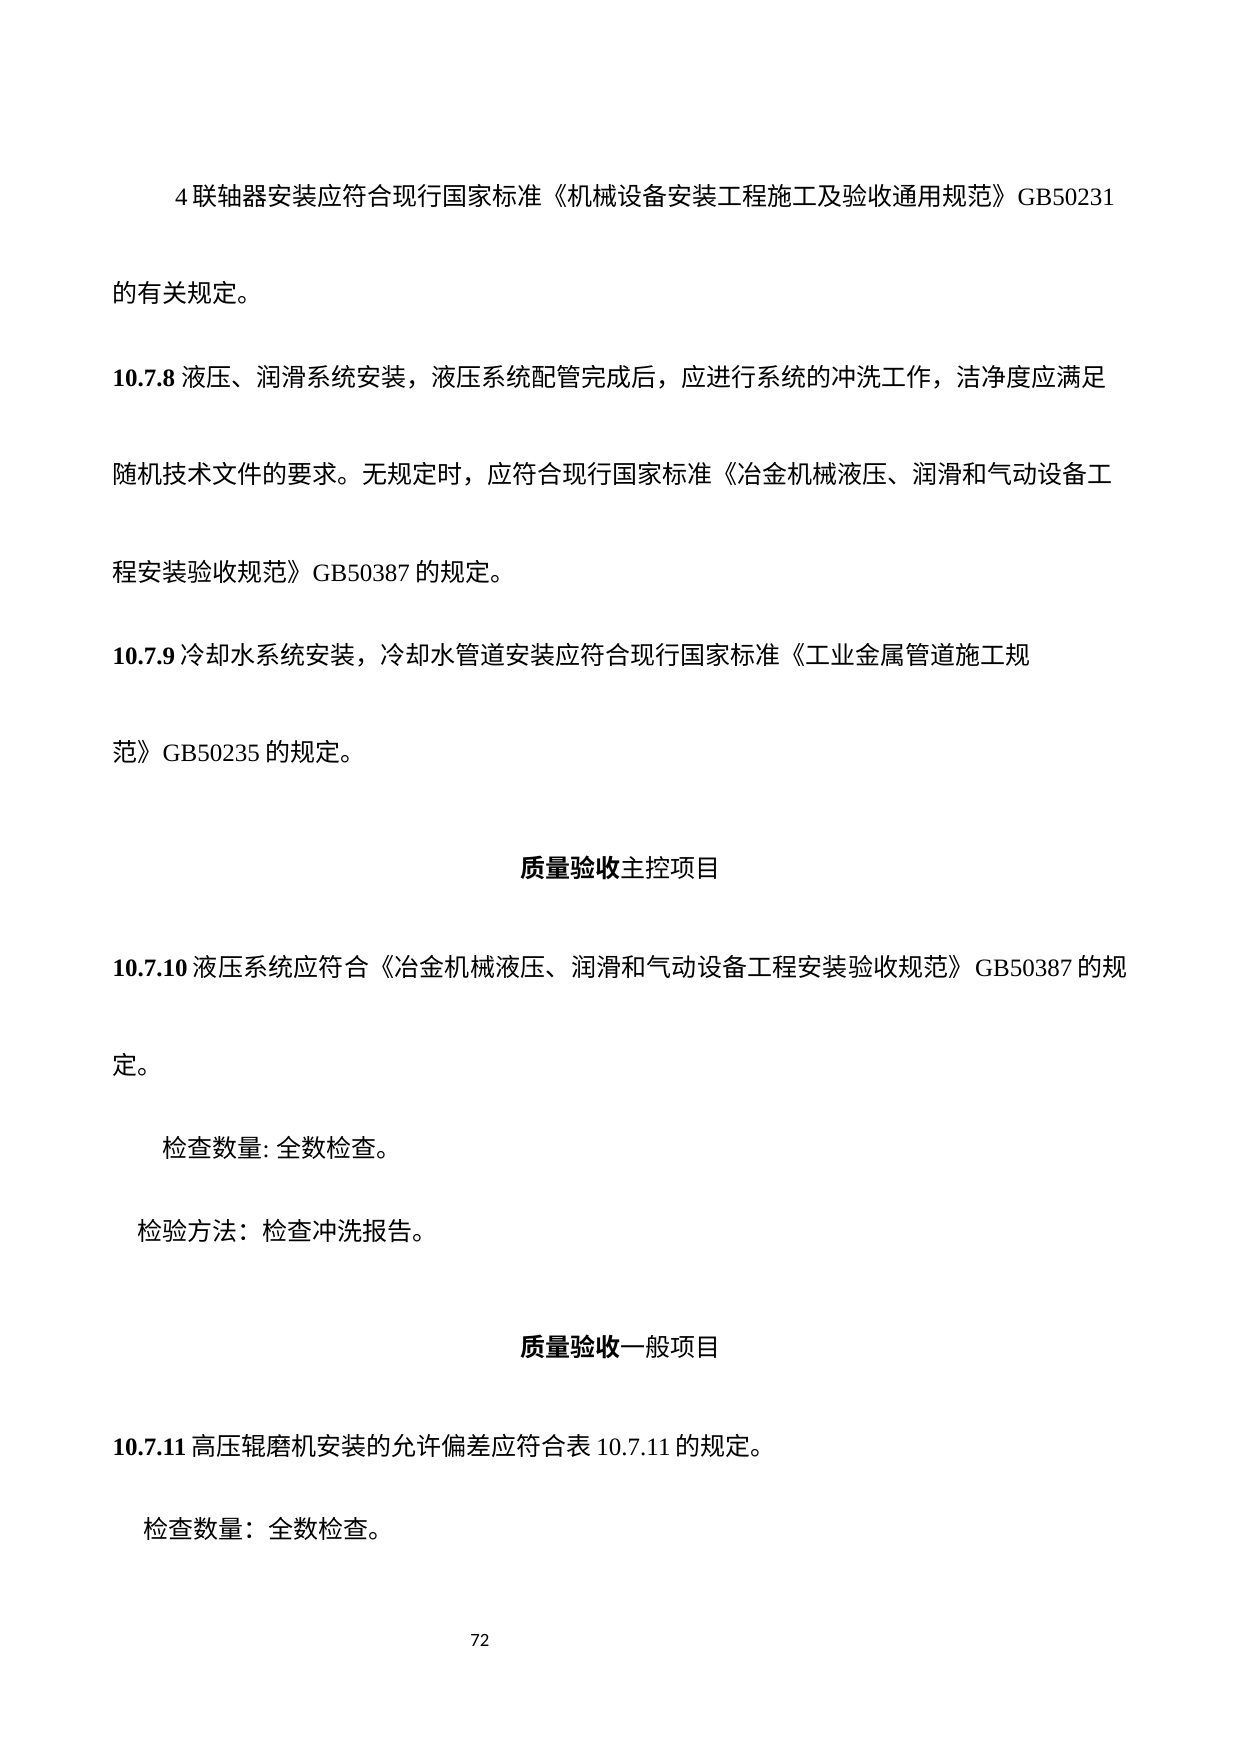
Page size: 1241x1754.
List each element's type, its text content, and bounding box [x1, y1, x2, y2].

text 4联轴器安装应符合现行国家标准《机械设备安装工程施工及验收通用规范》GB50231的有关规定。 [112, 162, 1128, 324]
text 10.7.10液压系统应符合《冶金机械液压、润滑和气动设备工程安装验收规范》GB50387的规定。 [112, 933, 1128, 1096]
text 10.7.11高压辊磨机安装的允许偏差应符合表10.7.11的规定。 [112, 1412, 1128, 1477]
text 检验方法：检查冲洗报告。 [112, 1197, 1128, 1262]
text 质量验收主控项目 [112, 834, 1128, 899]
text 10.7.9冷却水系统安装，冷却水管道安装应符合现行国家标准《工业金属管道施工规范》GB50235的规定。 [112, 621, 1128, 783]
text 质量验收一般项目 [112, 1313, 1128, 1378]
text 10.7.8 液压、润滑系统安装，液压系统配管完成后，应进行系统的冲洗工作，洁净度应满足随机技术文件的要求。无规定时，应符合现行国家标准《冶金机械液压、润滑和气动设备工程安装验收规范》GB50387的规定。 [112, 343, 1128, 603]
text 检查数量: 全数检查。 [112, 1114, 1128, 1179]
text 检查数量：全数检查。 [112, 1495, 1128, 1560]
